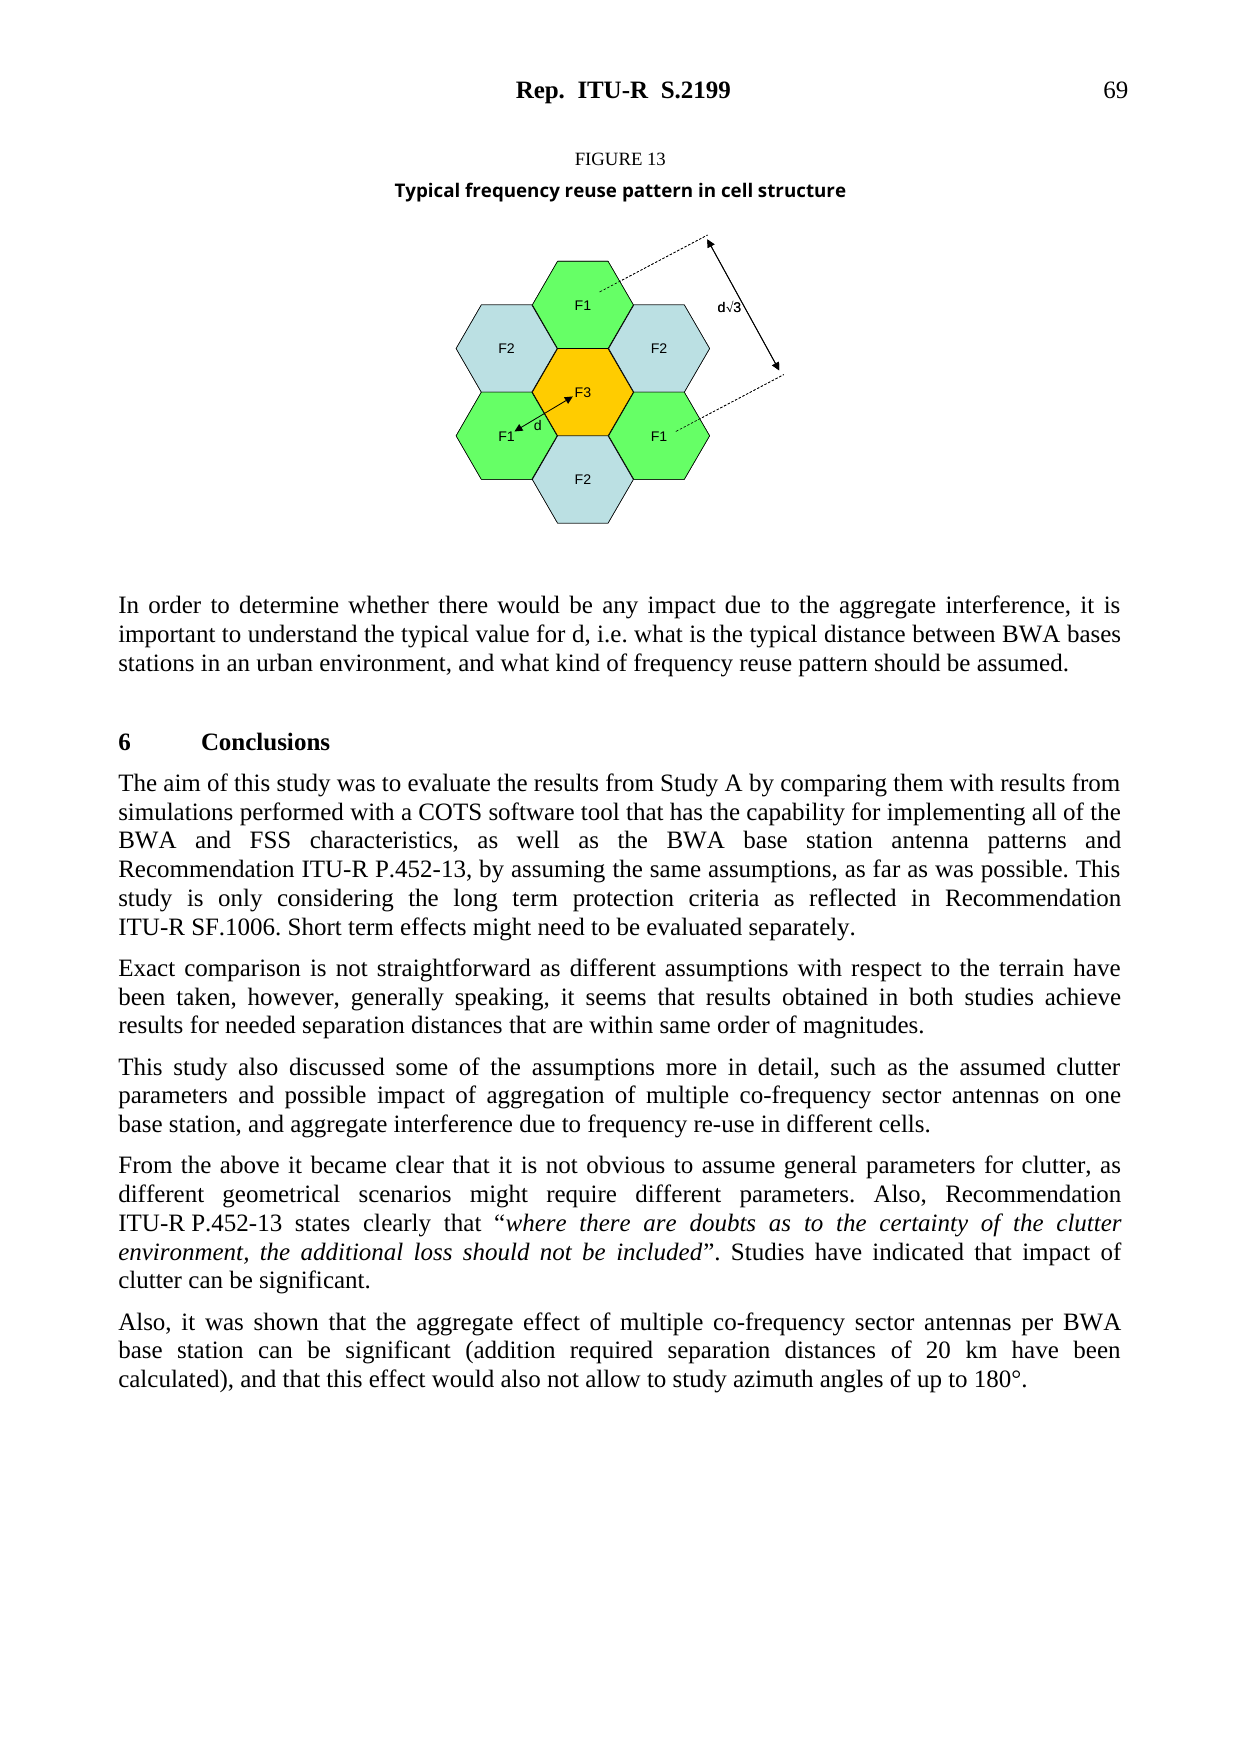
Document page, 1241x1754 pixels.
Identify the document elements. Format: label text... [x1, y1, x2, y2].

text FIGURE 13 [118, 148, 1122, 169]
text In order to determine whether there would be any impact due to the aggregate interference, it is important to understand the typical value for d, i.e. what is the typical distance between BWA bases stations in an urban environment, and what kind of frequency reuse pattern should be assumed. [118, 590, 1122, 677]
text The aim of this study was to evaluate the results from Study A by comparing them with results from simulations performed with a COTS software tool that has the capability for implementing all of the BWA and FSS characteristics, as well as the BWA base station antenna patterns and Recommendation ITU-R P.452-13, by assuming the same assumptions, as far as was possible. This study is only considering the long term protection criteria as reflected in Recommendation ITU-R SF.1006. Short term effects might need to be evaluated separately. [118, 768, 1122, 940]
text Exact comparison is not straightforward as different assumptions with respect to the terrain have been taken, however, generally speaking, it seems that results obtained in both studies achieve results for needed separation distances that are within same order of magnitudes. [118, 953, 1122, 1039]
text This study also discussed some of the assumptions more in detail, such as the assumed clutter parameters and possible impact of aggregation of multiple co-frequency sector antennas on one base station, and aggregate interference due to frequency re-use in different cells. [118, 1052, 1122, 1138]
title Typical frequency reuse pattern in cell structure [118, 178, 1122, 203]
text From the above it became clear that it is not obvious to assume general parameters for clutter, as different geometrical scenarios might require different parameters. Also, Recommendation ITU-R P.452-13 states clearly that “where there are doubts as to the certainty of the clutter environment, the additional loss should not be included”. Studies have indicated that impact of clutter can be significant. [118, 1150, 1122, 1294]
subtitle 6 Conclusions [118, 727, 1122, 755]
text Also, it was shown that the aggregate effect of multiple co-frequency sector antennas per BWA base station can be significant (addition required separation distances of 20 km have been calculated), and that this effect would also not allow to study azimuth angles of up to 180°. [118, 1307, 1122, 1393]
